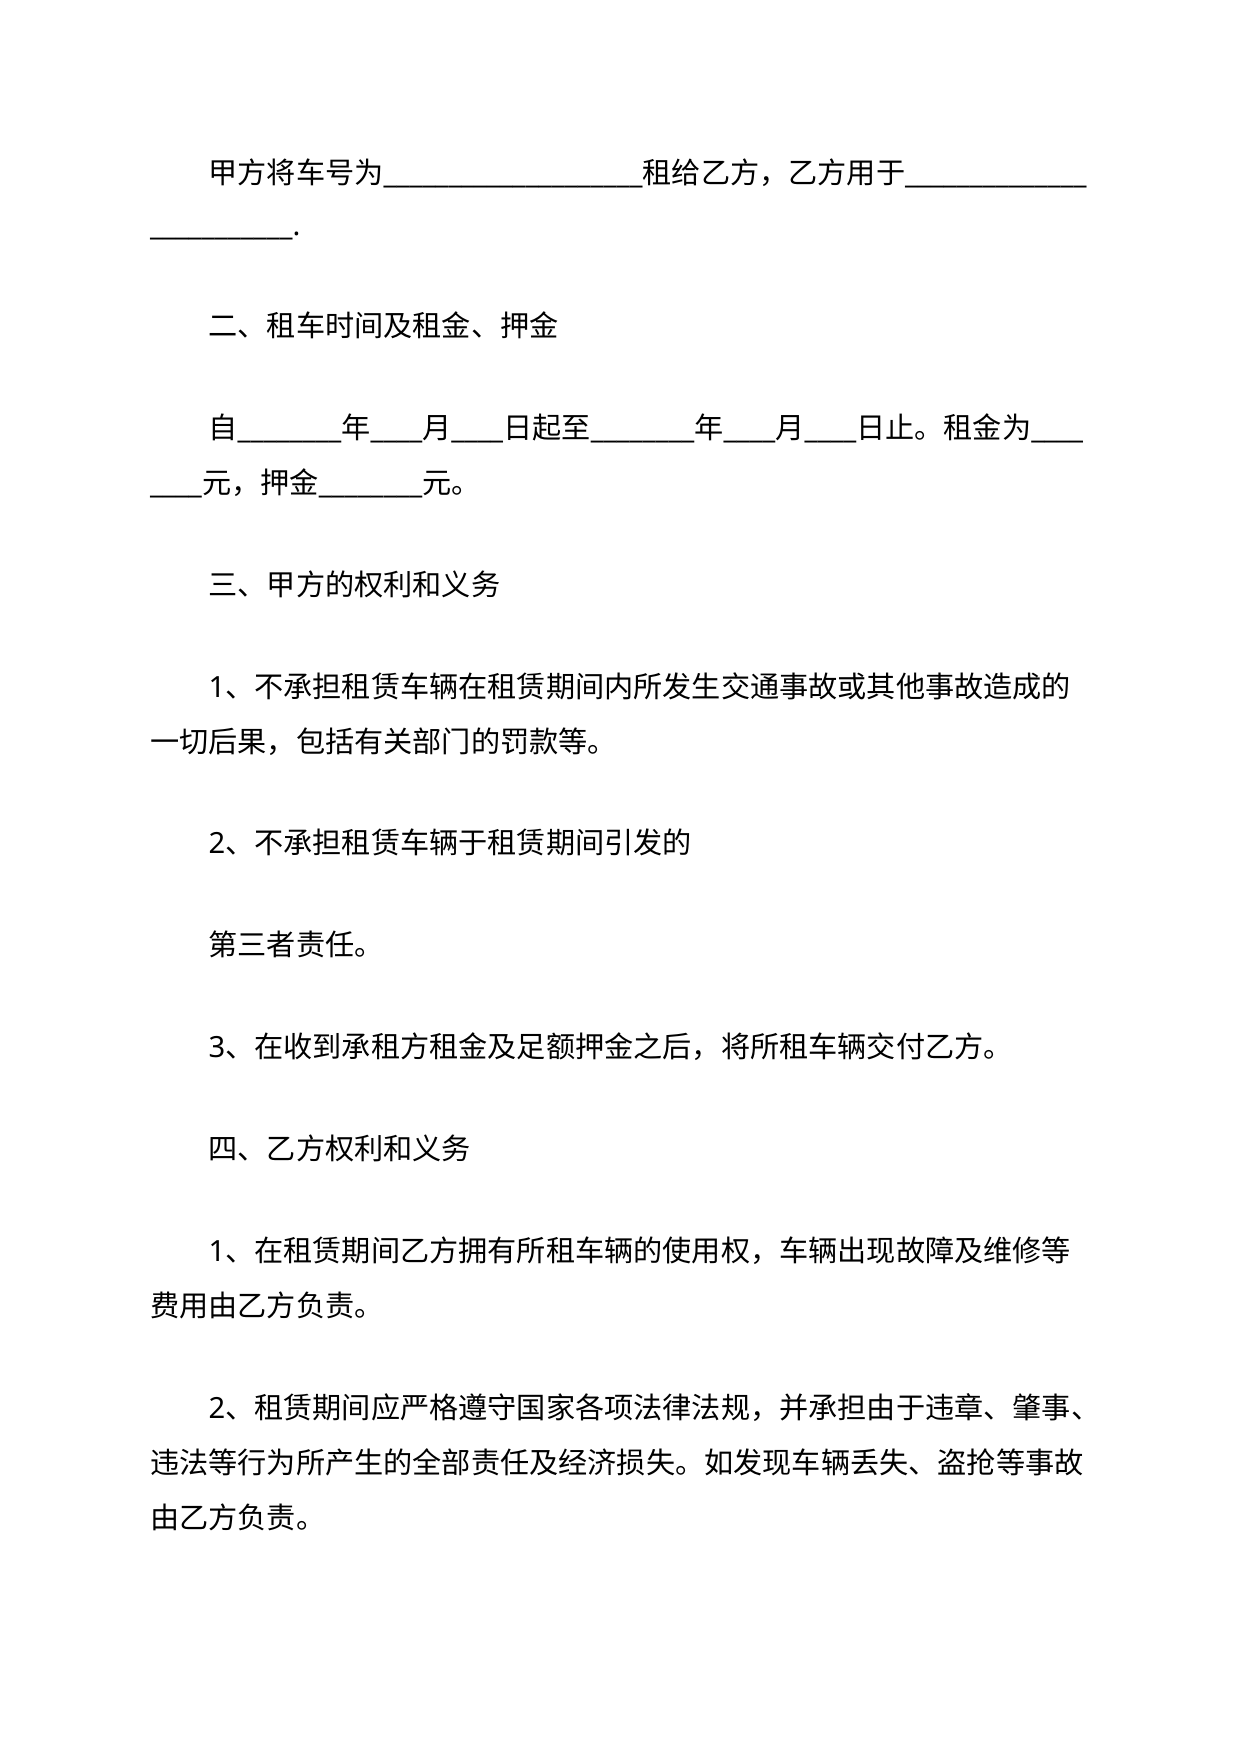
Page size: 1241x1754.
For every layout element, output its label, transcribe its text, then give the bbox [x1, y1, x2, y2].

text 四、乙方权利和义务 [150, 1126, 1090, 1168]
text 2、不承担租赁车辆于租赁期间引发的 [150, 820, 1090, 862]
text 自________年____月____日起至________年____月____日止。租金为________元，押金________元。 [150, 404, 1090, 502]
text 二、租车时间及租金、押金 [150, 303, 1090, 345]
text 第三者责任。 [150, 922, 1090, 964]
text 1、在租赁期间乙方拥有所租车辆的使用权，车辆出现故障及维修等费用由乙方负责。 [150, 1227, 1090, 1325]
text 甲方将车号为____________________租给乙方，乙方用于_________________________. [150, 150, 1090, 244]
text 3、在收到承租方租金及足额押金之后，将所租车辆交付乙方。 [150, 1024, 1090, 1066]
text 三、甲方的权利和义务 [150, 561, 1090, 604]
text 2、租赁期间应严格遵守国家各项法律法规，并承担由于违章、肇事、违法等行为所产生的全部责任及经济损失。如发现车辆丢失、盗抢等事故由乙方负责。 [150, 1384, 1090, 1536]
text 1、不承担租赁车辆在租赁期间内所发生交通事故或其他事故造成的一切后果，包括有关部门的罚款等。 [150, 663, 1090, 761]
